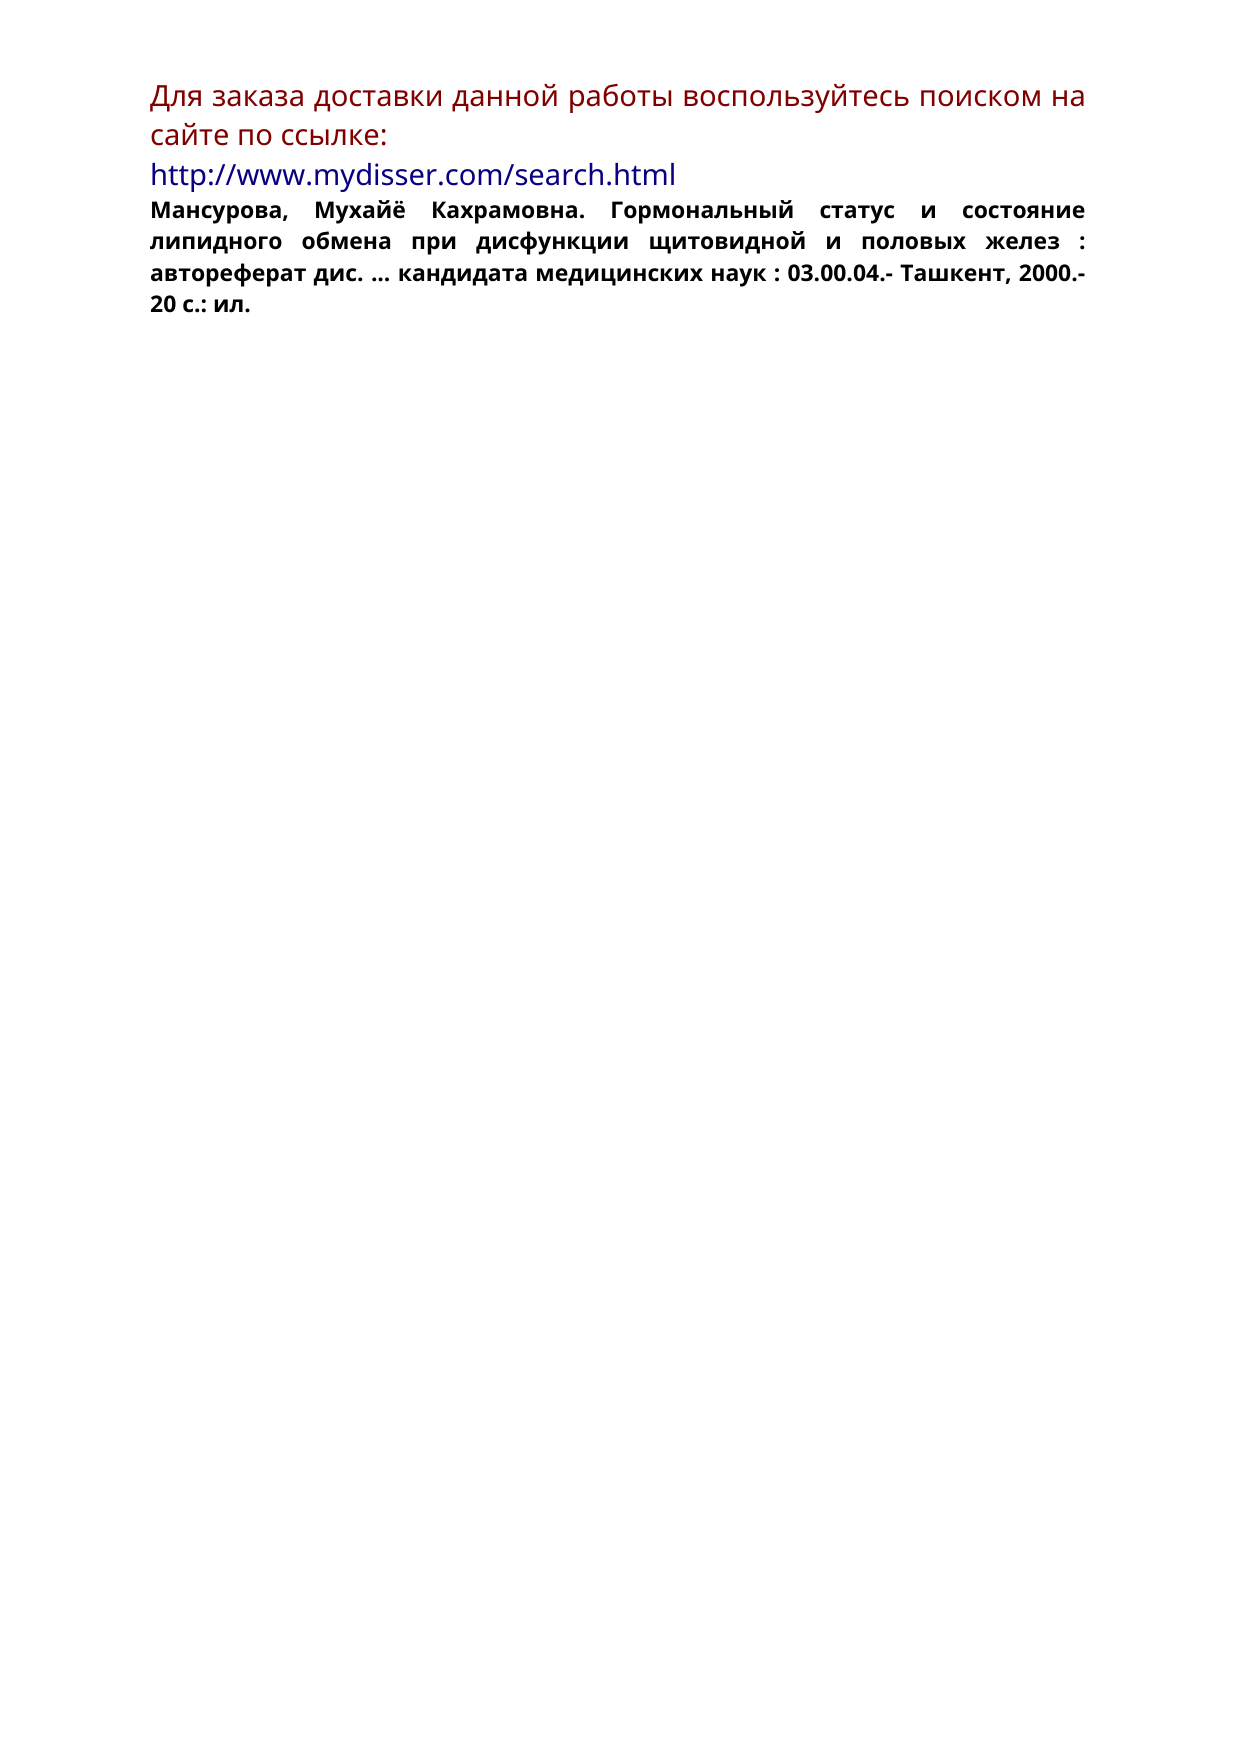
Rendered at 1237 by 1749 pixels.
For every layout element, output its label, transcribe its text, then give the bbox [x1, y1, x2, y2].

text Мансурова, Мухайё Кахрамовна. Гормональный статус и состояние липидного обмена при дисфункции щитовидной и половых желез : автореферат дис. ... кандидата медицинских наук : 03.00.04.- Ташкент, 2000.- 20 с.: ил. [150, 194, 1086, 319]
